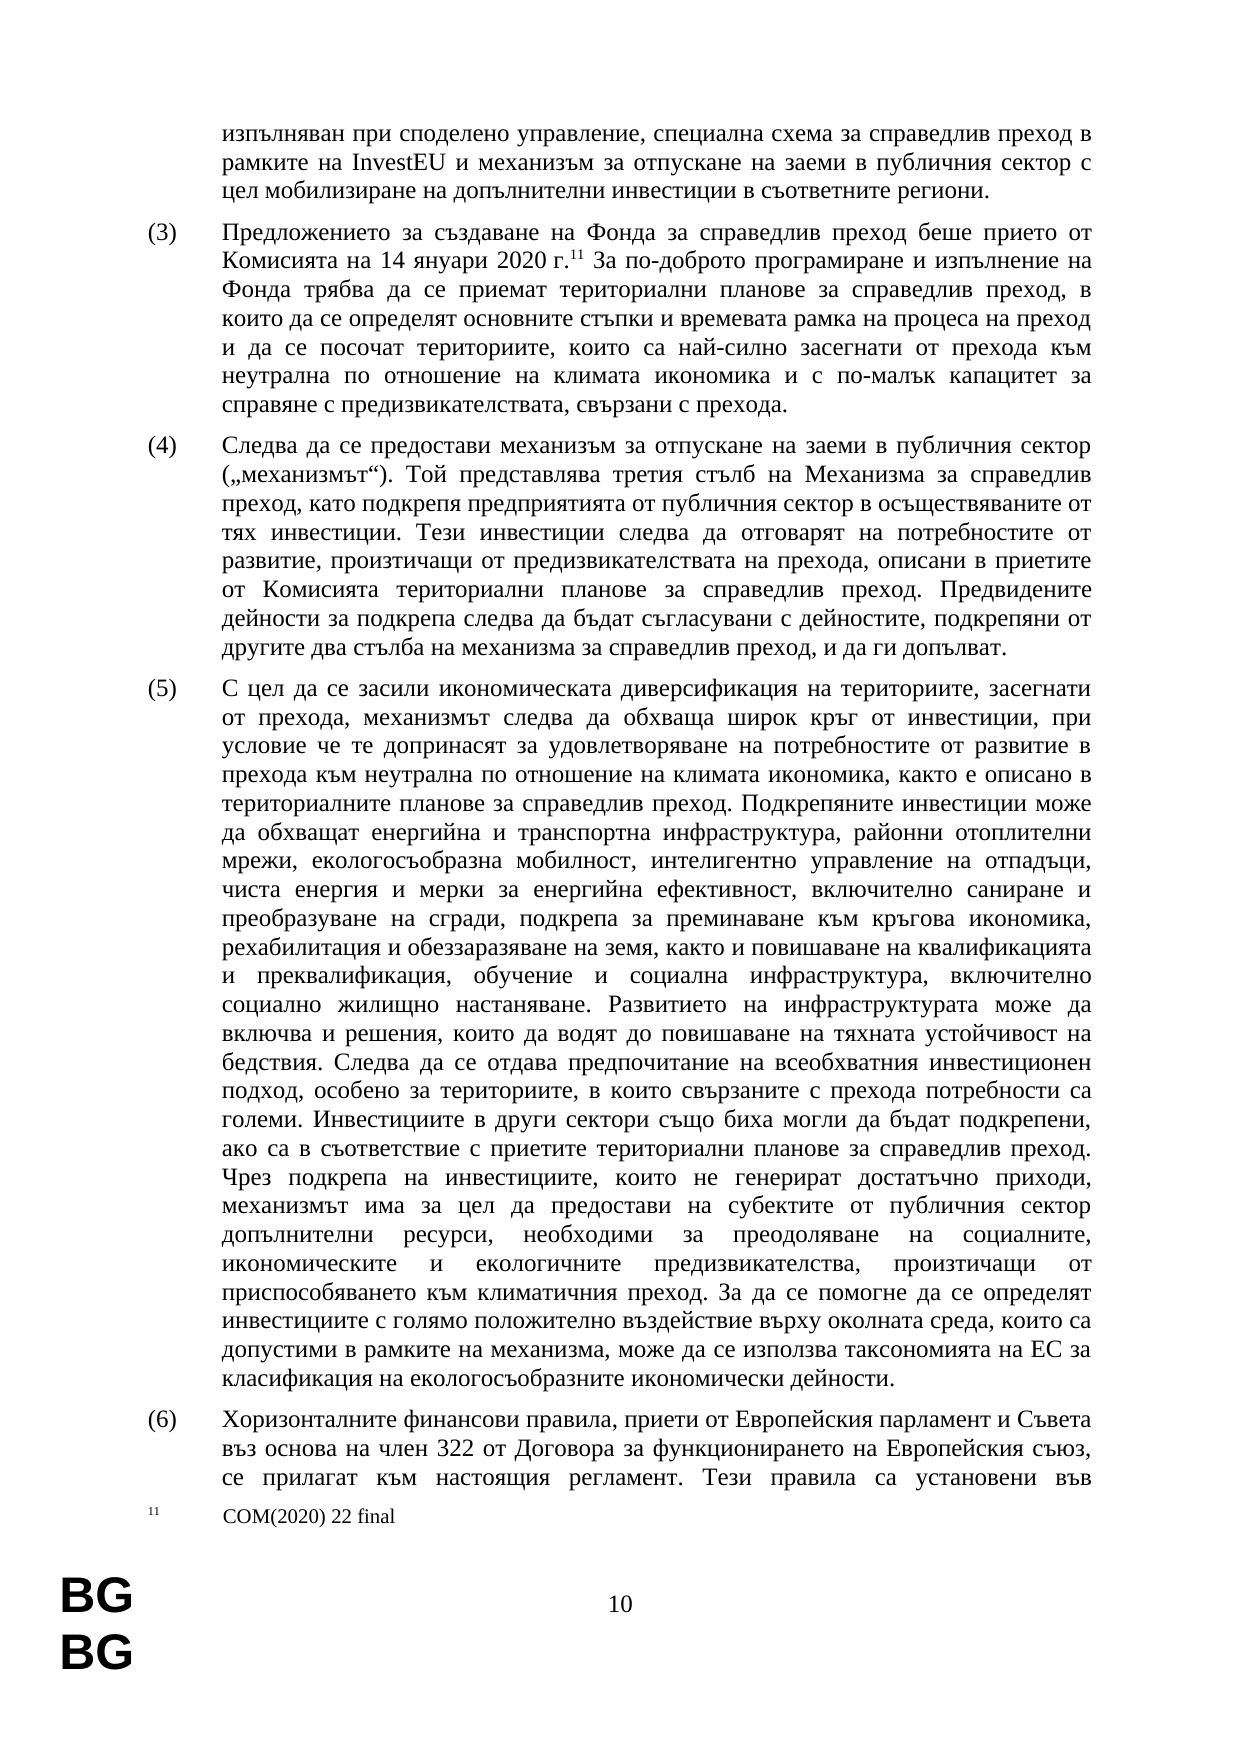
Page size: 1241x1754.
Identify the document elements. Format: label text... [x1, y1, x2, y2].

text (3) Предложението за създаване на Фонда за справедлив преход беше прието от Комисията на 14 януари 2020 г. За по-доброто програмиране и изпълнение на Фонда трябва да се приемат териториални планове за справедлив преход, в които да се определят основните стъпки и времевата рамка на процеса на преход и да се посочат териториите, които са най-силно засегнати от прехода към неутрална по отношение на климата икономика и с по-малък капацитет за справяне с предизвикателствата, свързани с прехода. [148, 217, 1092, 418]
text (5) С цел да се засили икономическата диверсификация на териториите, засегнати от прехода, механизмът следва да обхваща широк кръг от инвестиции, при условие че те допринасят за удовлетворяване на потребностите от развитие в прехода към неутрална по отношение на климата икономика, както е описано в териториалните планове за справедлив преход. Подкрепяните инвестиции може да обхващат енергийна и транспортна инфраструктура, районни отоплителни мрежи, екологосъобразна мобилност, интелигентно управление на отпадъци, чиста енергия и мерки за енергийна ефективност, включително саниране и преобразуване на сгради, подкрепа за преминаване към кръгова икономика, рехабилитация и обеззаразяване на земя, както и повишаване на квалификацията и преквалификация, обучение и социална инфраструктура, включително социално жилищно настаняване. Развитието на инфраструктурата може да включва и решения, които да водят до повишаване на тяхната устойчивост на бедствия. Следва да се отдава предпочитание на всеобхватния инвестиционен подход, особено за териториите, в които свързаните с прехода потребности са големи. Инвестициите в други сектори също биха могли да бъдат подкрепени, ако са в съответствие с приетите териториални планове за справедлив преход. Чрез подкрепа на инвестициите, които не генерират достатъчно приходи, механизмът има за цел да предостави на субектите от публичния сектор допълнителни ресурси, необходими за преодоляване на социалните, икономическите и екологичните предизвикателства, произтичащи от приспособяването към климатичния преход. За да се помогне да се определят инвестициите с голямо положително въздействие върху околната среда, които са допустими в рамките на механизма, може да се използва таксономията на ЕС за класификация на екологосъобразните икономически дейности. [148, 673, 1092, 1392]
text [148, 118, 1092, 204]
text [148, 1404, 1092, 1491]
text (4) Следва да се предостави механизъм за отпускане на заеми в публичния сектор („механизмът“). Той представлява третия стълб на Механизма за справедлив преход, като подкрепя предприятията от публичния сектор в осъществяваните от тях инвестиции. Тези инвестиции следва да отговарят на потребностите от развитие, произтичащи от предизвикателствата на прехода, описани в приетите от Комисията териториални планове за справедлив преход. Предвидените дейности за подкрепа следва да бъдат съгласувани с дейностите, подкрепяни от другите два стълба на механизма за справедлив преход, и да ги допълват. [148, 431, 1092, 661]
